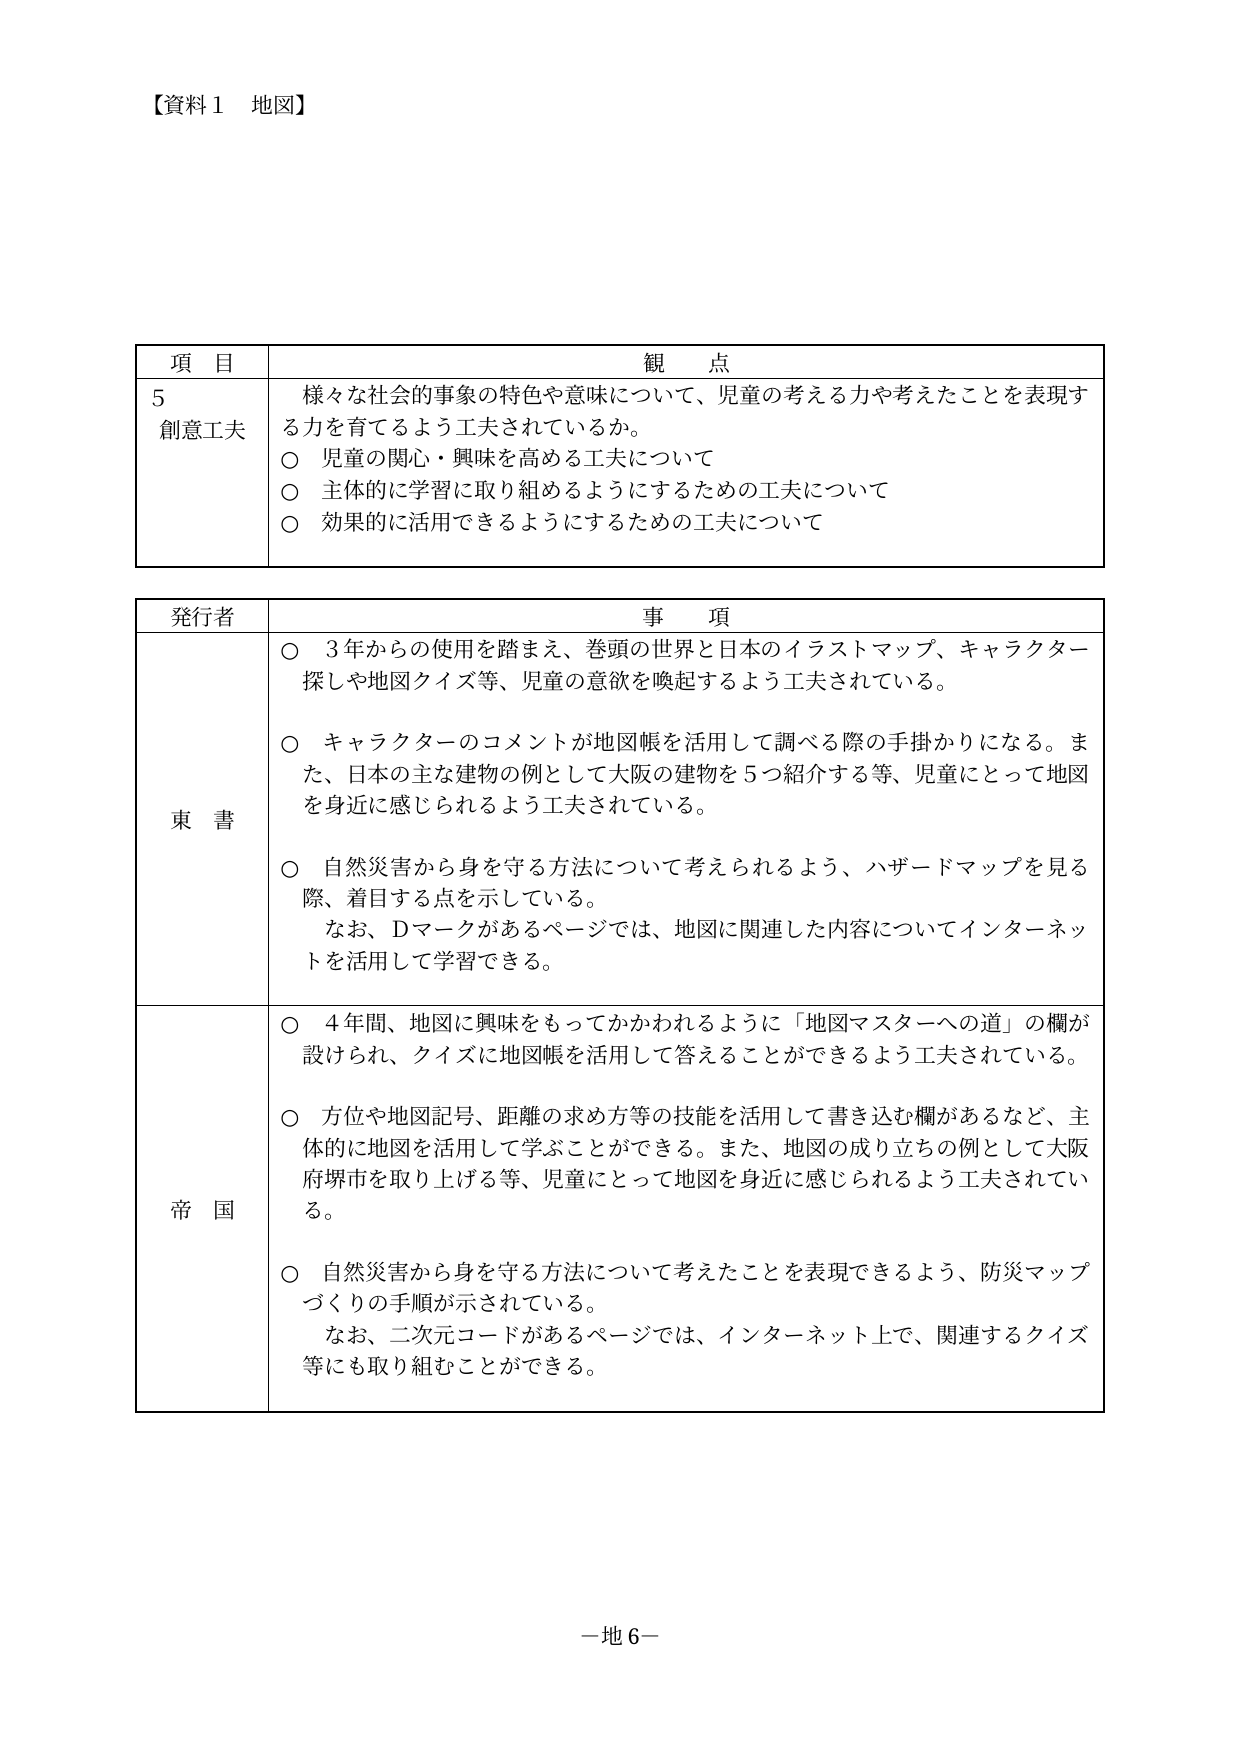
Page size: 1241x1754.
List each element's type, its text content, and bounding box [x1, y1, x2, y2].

table_cell ５ 創意工夫 [137, 379, 268, 566]
table_header 観 点 [269, 346, 1103, 378]
table_cell 帝 国 [137, 1006, 268, 1411]
table_cell 様々な社会的事象の特色や意味について、児童の考える力や考えたことを表現する力を育てるよう工夫されているか。 ○ 児童の関心・興味を高める工夫について ○ 主体的に学習に取り組めるようにするための工夫について ○ 効果的に活用できるようにするための工夫について [269, 379, 1103, 566]
table_header 事 項 [269, 600, 1103, 632]
table_header 項 目 [137, 346, 268, 378]
table_cell ○ ４年間、地図に興味をもってかかわれるように「地図マスターへの道」の欄が設けられ、クイズに地図帳を活用して答えることができるよう工夫されている。 ○ 方位や地図記号、距離の求め方等の技能を活用して書き込む欄があるなど、主体的に地図を活用して学ぶことができる。また、地図の成り立ちの例として大阪府堺市を取り上げる等、児童にとって地図を身近に感じられるよう工夫されている。 ○ 自然災害から身を守る方法について考えたことを表現できるよう、防災マップづくりの手順が示されている。 なお、二次元コードがあるページでは、インターネット上で、関連するクイズ等にも取り組むことができる。 [269, 1006, 1103, 1411]
table_cell 東 書 [137, 633, 268, 1005]
table_cell ○ ３年からの使用を踏まえ、巻頭の世界と日本のイラストマップ、キャラクター探しや地図クイズ等、児童の意欲を喚起するよう工夫されている。 ○ キャラクターのコメントが地図帳を活用して調べる際の手掛かりになる。また、日本の主な建物の例として大阪の建物を５つ紹介する等、児童にとって地図を身近に感じられるよう工夫されている。 ○ 自然災害から身を守る方法について考えられるよう、ハザードマップを見る際、着目する点を示している。 なお、Ｄマークがあるページでは、地図に関連した内容についてインターネットを活用して学習できる。 [269, 633, 1103, 1005]
table_header 発行者 [137, 600, 268, 632]
